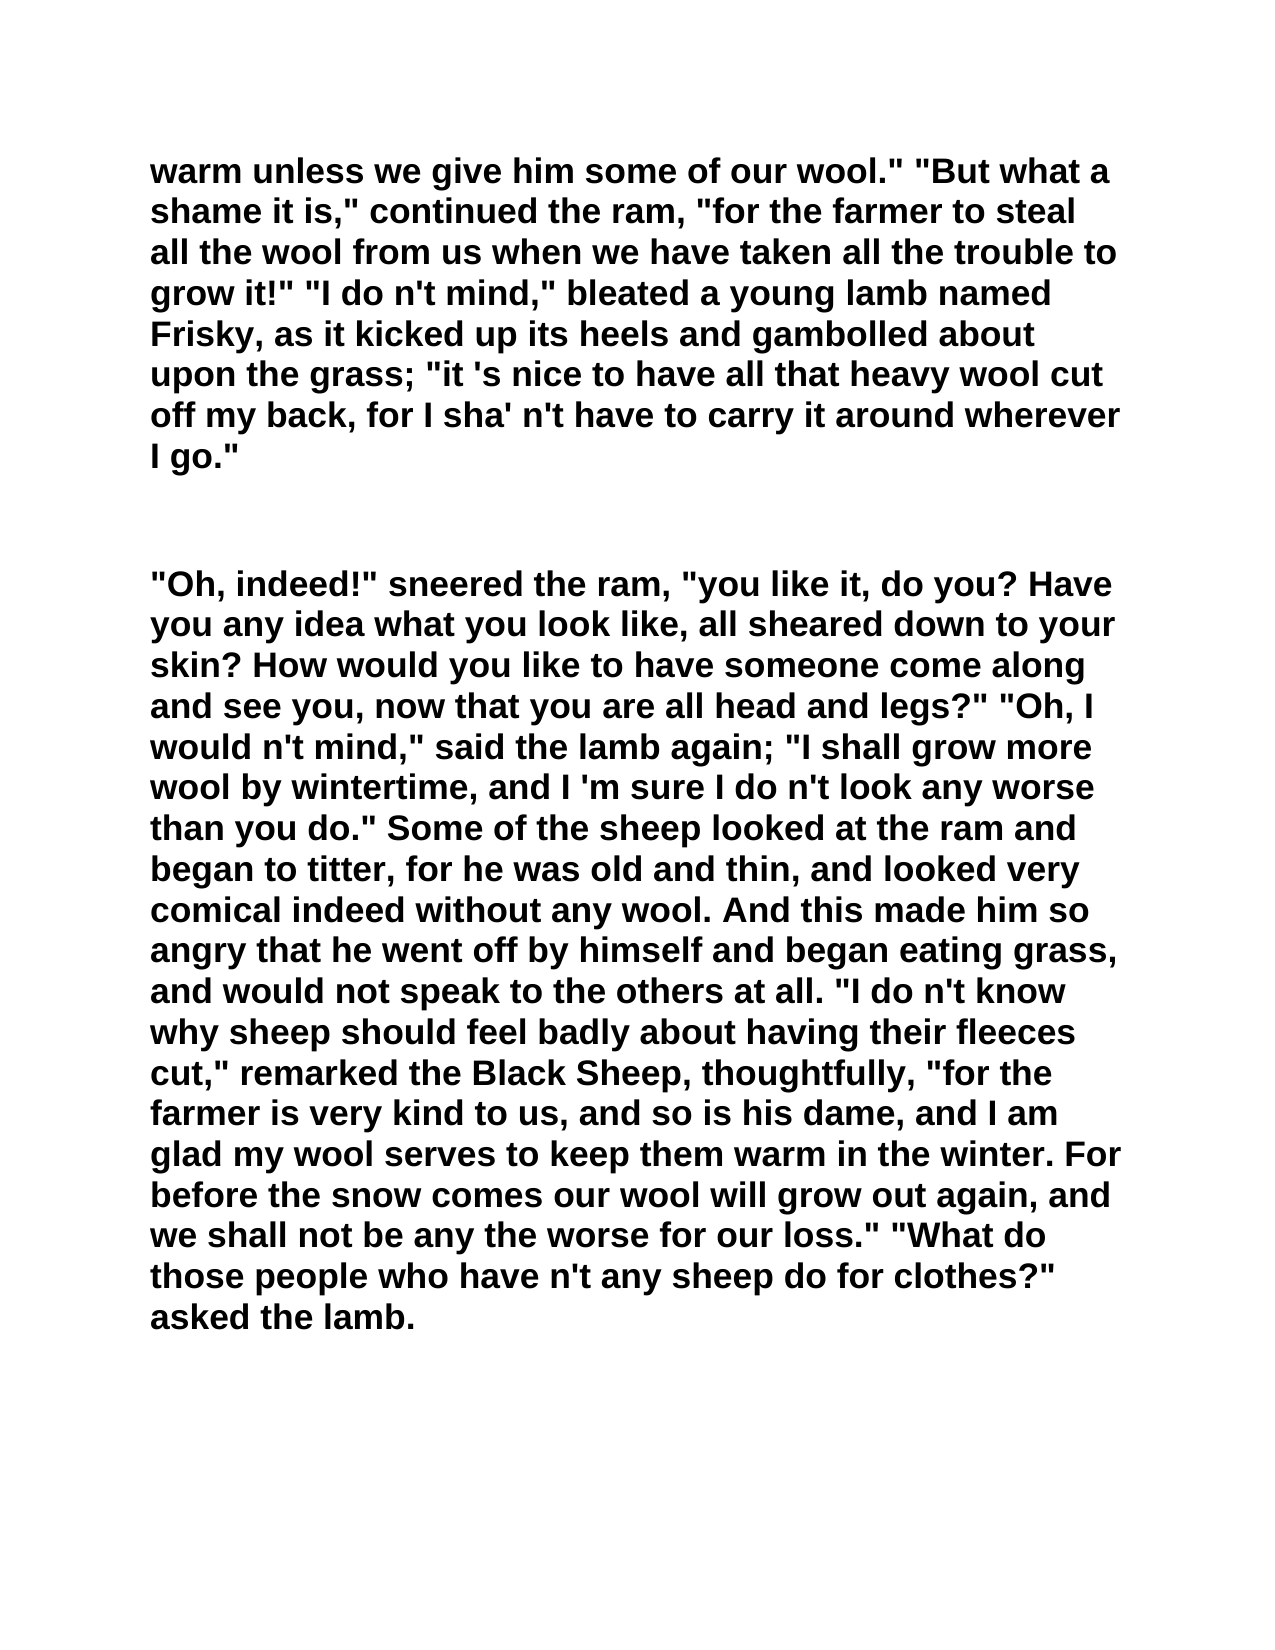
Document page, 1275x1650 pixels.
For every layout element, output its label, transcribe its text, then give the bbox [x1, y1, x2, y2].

text "Oh, indeed!" sneered the ram, "you like it, do you? Have you any idea what you look like, all sheared down to your skin? How would you like to have someone come along and see you, now that you are all head and legs?" "Oh, I would n't mind," said the lamb again; "I shall grow more wool by wintertime, and I 'm sure I do n't look any worse than you do." Some of the sheep looked at the ram and began to titter, for he was old and thin, and looked very comical indeed without any wool. And this made him so angry that he went off by himself and began eating grass, and would not speak to the others at all. "I do n't know why sheep should feel badly about having their fleeces cut," remarked the Black Sheep, thoughtfully, "for the farmer is very kind to us, and so is his dame, and I am glad my wool serves to keep them warm in the winter. For before the snow comes our wool will grow out again, and we shall not be any the worse for our loss." "What do those people who have n't any sheep do for clothes?" asked the lamb. [150, 563, 1125, 1337]
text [150, 150, 1125, 476]
